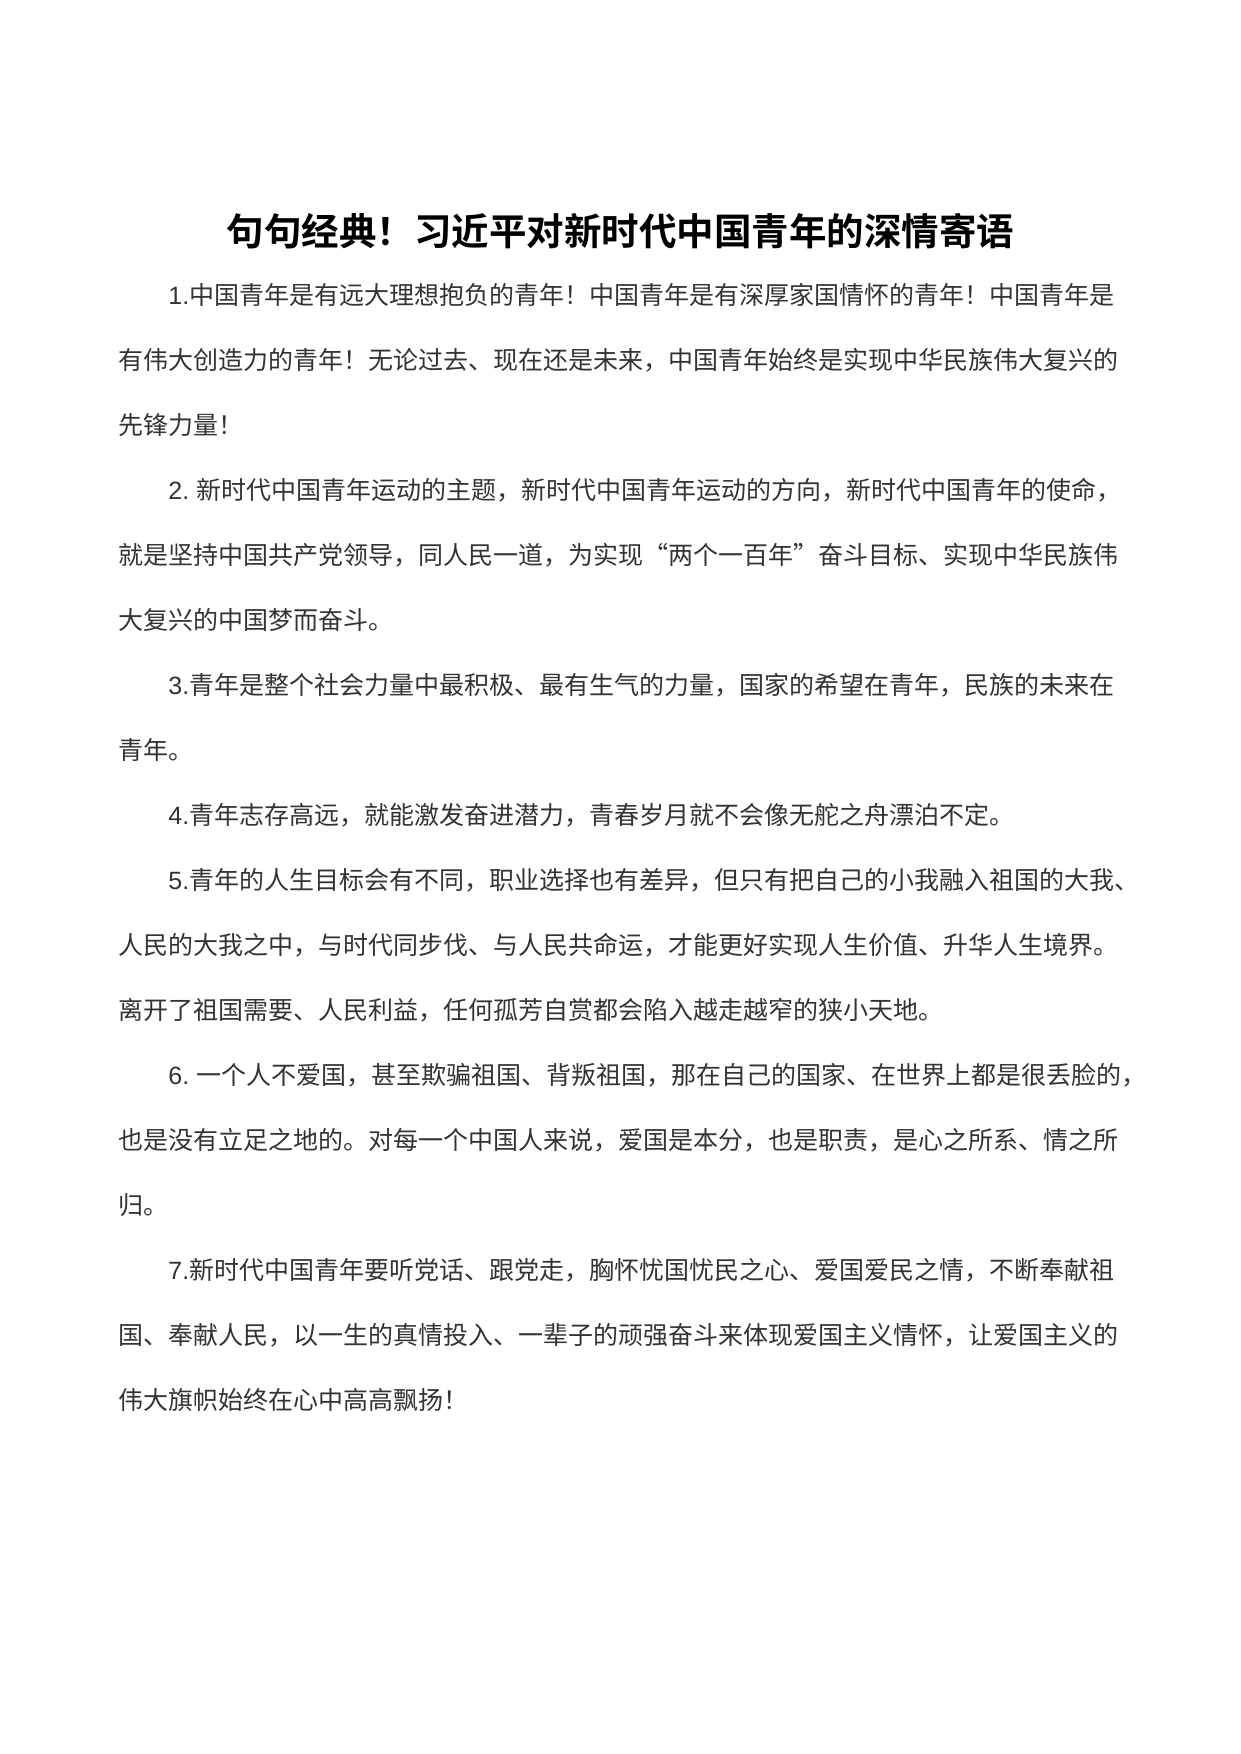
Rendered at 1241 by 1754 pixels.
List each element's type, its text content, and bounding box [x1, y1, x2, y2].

text 7.新时代中国青年要听党话、跟党走，胸怀忧国忧民之心、爱国爱民之情，不断奉献祖国、奉献人民，以一生的真情投入、一辈子的顽强奋斗来体现爱国主义情怀，让爱国主义的伟大旗帜始终在心中高高飘扬！ [118, 1236, 1122, 1431]
text 4.青年志存高远，就能激发奋进潜力，青春岁月就不会像无舵之舟漂泊不定。 [118, 781, 1122, 846]
subtitle 句句经典！习近平对新时代中国青年的深情寄语 [118, 196, 1122, 261]
text 5.青年的人生目标会有不同，职业选择也有差异，但只有把自己的小我融入祖国的大我、人民的大我之中，与时代同步伐、与人民共命运，才能更好实现人生价值、升华人生境界。离开了祖国需要、人民利益，任何孤芳自赏都会陷入越走越窄的狭小天地。 [118, 846, 1122, 1041]
text 1.中国青年是有远大理想抱负的青年！中国青年是有深厚家国情怀的青年！中国青年是有伟大创造力的青年！无论过去、现在还是未来，中国青年始终是实现中华民族伟大复兴的先锋力量！ [118, 261, 1122, 456]
text 2. 新时代中国青年运动的主题，新时代中国青年运动的方向，新时代中国青年的使命，就是坚持中国共产党领导，同人民一道，为实现“两个一百年”奋斗目标、实现中华民族伟大复兴的中国梦而奋斗。 [118, 456, 1122, 651]
text 6. 一个人不爱国，甚至欺骗祖国、背叛祖国，那在自己的国家、在世界上都是很丢脸的，也是没有立足之地的。对每一个中国人来说，爱国是本分，也是职责，是心之所系、情之所归。 [118, 1041, 1122, 1236]
text 3.青年是整个社会力量中最积极、最有生气的力量，国家的希望在青年，民族的未来在青年。 [118, 651, 1122, 781]
